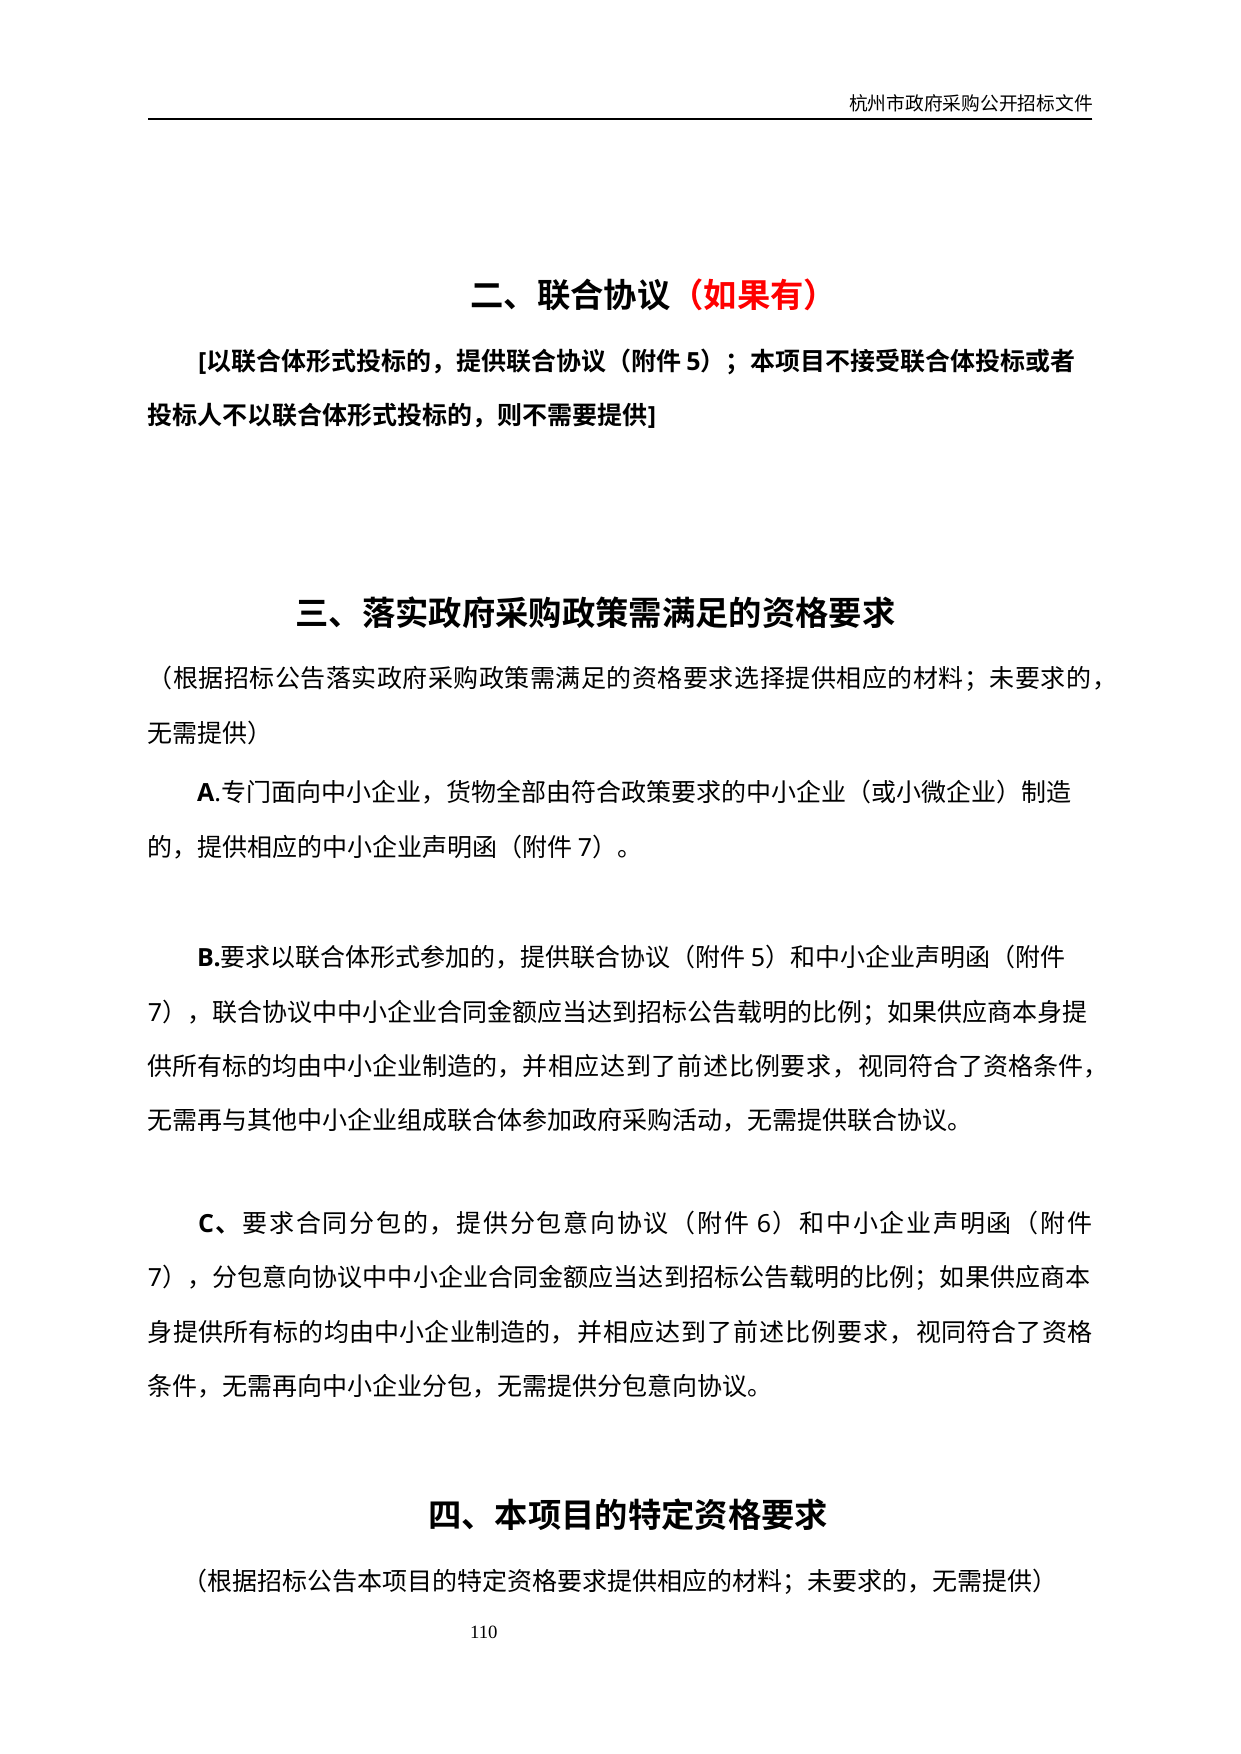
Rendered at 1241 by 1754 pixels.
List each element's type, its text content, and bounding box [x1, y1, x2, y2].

text 三、落实政府采购政策需满足的资格要求 [148, 586, 1042, 635]
text 四、本项目的特定资格要求 [163, 1489, 1092, 1537]
text C、要求合同分包的，提供分包意向协议（附件6）和中小企业声明函（附件7），分包意向协议中中小企业合同金额应当达到招标公告载明的比例；如果供应商本身提供所有标的均由中小企业制造的，并相应达到了前述比例要求，视同符合了资格条件，无需再向中小企业分包，无需提供分包意向协议。 [148, 1203, 1092, 1403]
text 二、联合协议（如果有） [148, 269, 1092, 317]
text A.专门面向中小企业，货物全部由符合政策要求的中小企业（或小微企业）制造的，提供相应的中小企业声明函（附件7）。 [148, 773, 1092, 863]
text [以联合体形式投标的，提供联合协议（附件5）；本项目不接受联合体投标或者投标人不以联合体形式投标的，则不需要提供] [148, 341, 1092, 432]
text B.要求以联合体形式参加的，提供联合协议（附件5）和中小企业声明函（附件7），联合协议中中小企业合同金额应当达到招标公告载明的比例；如果供应商本身提供所有标的均由中小企业制造的，并相应达到了前述比例要求，视同符合了资格条件，无需再与其他中小企业组成联合体参加政府采购活动，无需提供联合协议。 [148, 938, 1092, 1137]
text （根据招标公告本项目的特定资格要求提供相应的材料；未要求的，无需提供） [148, 1561, 1092, 1598]
text （根据招标公告落实政府采购政策需满足的资格要求选择提供相应的材料；未要求的，无需提供） [148, 659, 1092, 749]
